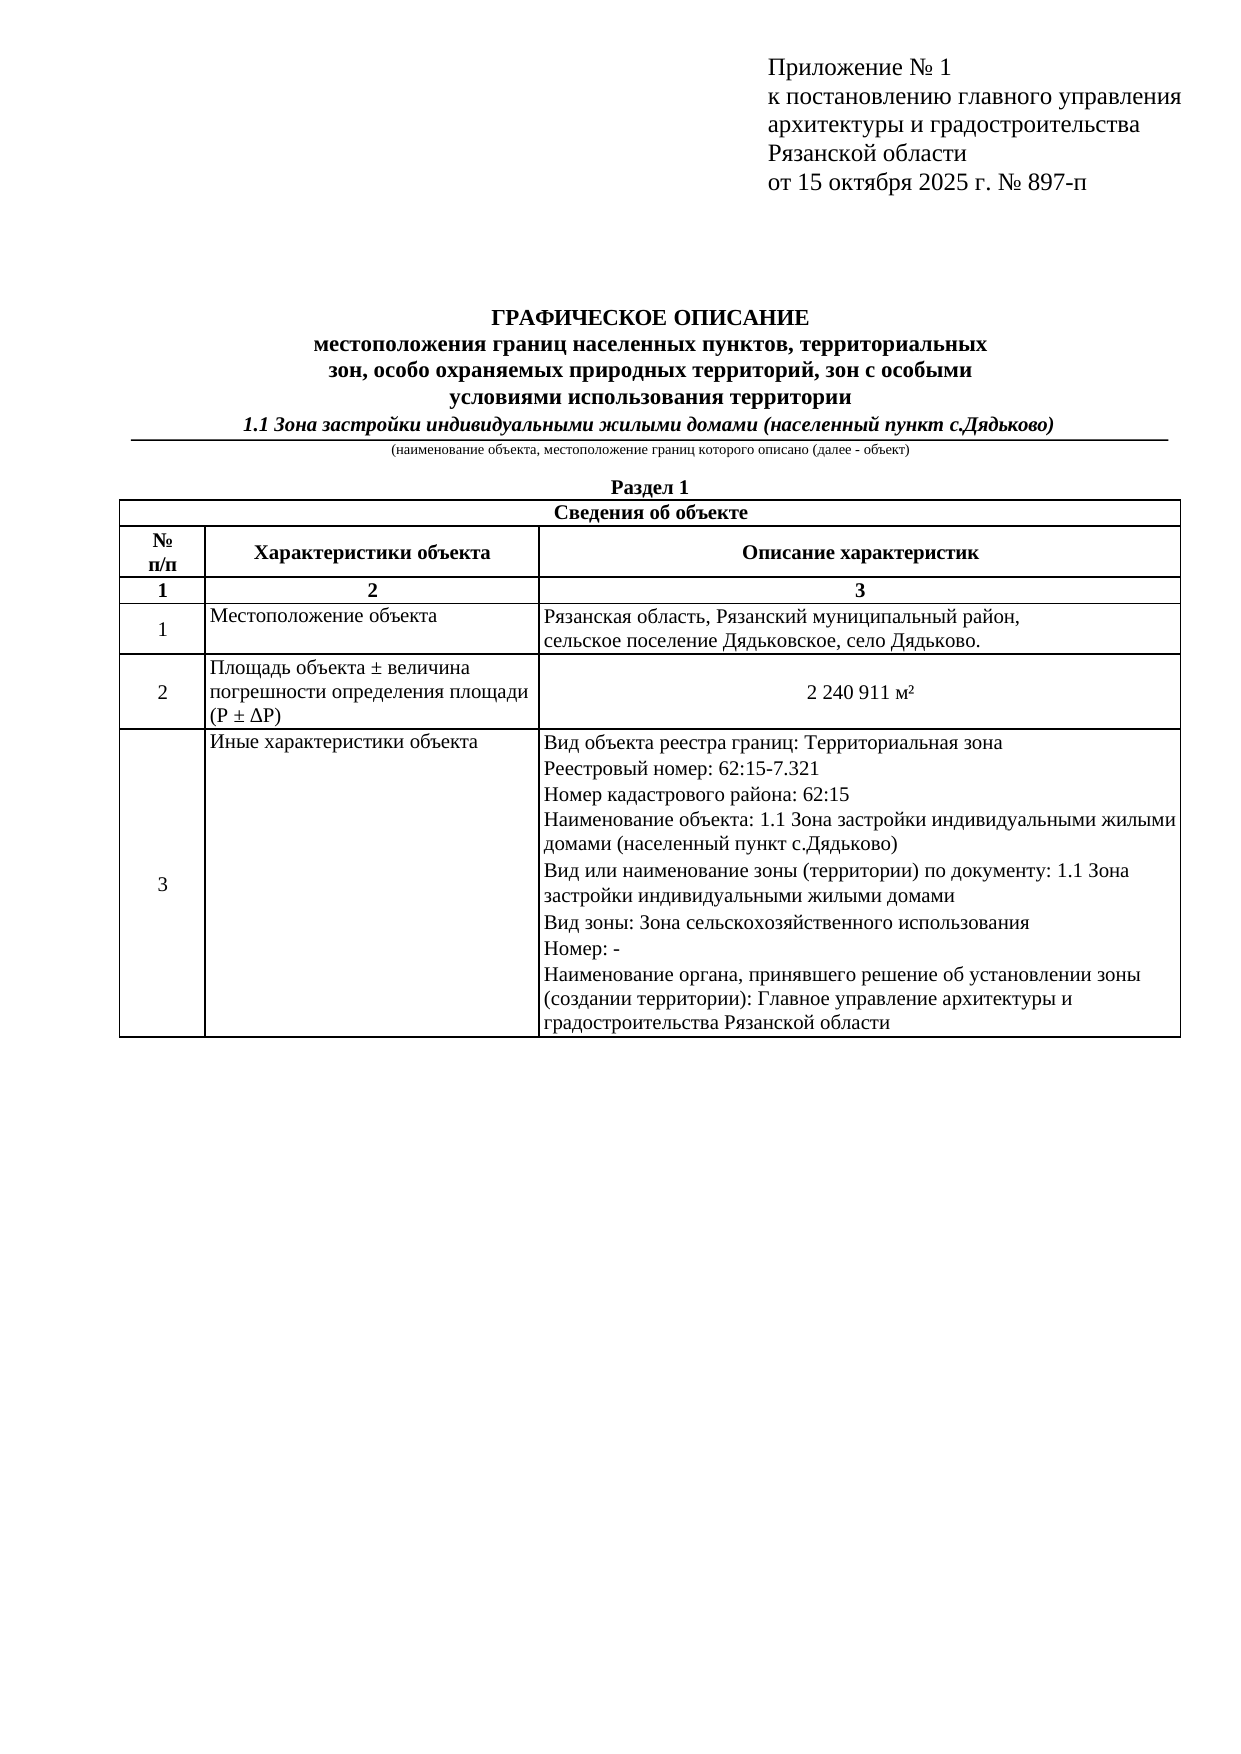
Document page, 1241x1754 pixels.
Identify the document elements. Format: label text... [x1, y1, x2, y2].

text (наименование объекта, местоположение границ которого описано (далее - объект) [298, 436, 1002, 458]
table_cell 2 [206, 578, 538, 602]
table_cell 1 [120, 578, 204, 602]
table_cell Местоположение объекта [206, 604, 538, 653]
table_cell Площадь объекта ± величина погрешности определения площади (P ± ∆P) [206, 655, 538, 728]
text архитектуры и градостроительства [768, 109, 1196, 138]
table_cell 1 [120, 604, 204, 653]
text ГРАФИЧЕСКОЕ ОПИСАНИЕ [298, 304, 1002, 330]
table_cell Иные характеристики объекта [206, 730, 538, 1036]
table_cell Вид объекта реестра границ: Территориальная зона Реестровый номер: 62:15-7.321 Номер кадастрового района: 62:15 Наименование объекта: 1.1 Зона застройки индивидуальными жилыми домами (населенный пункт с.Дядьково) Вид или наименование зоны (территории) по документу: 1.1 Зона застройки индивидуальными жилыми домами Вид зоны: Зона сельскохозяйственного использования Номер: - Наименование органа, принявшего решение об установлении зоны (создании территории): Главное управление архитектуры и градостроительства Рязанской области [540, 730, 1180, 1036]
table_cell 3 [120, 730, 204, 1036]
text к постановлению главного управления [768, 81, 1196, 109]
text 1.1 Зона застройки индивидуальными жилыми домами (населенный пункт с.Дядьково) [243, 412, 1196, 436]
text Приложение № 1 [768, 52, 1196, 81]
table_cell Рязанская область, Рязанский муниципальный район, сельское поселение Дядьковское, село Дядьково. [540, 604, 1180, 653]
table_cell Характеристики объекта [206, 527, 538, 576]
table_cell 3 [540, 578, 1180, 602]
text Раздел 1 [298, 475, 1002, 499]
table_cell 2 [120, 655, 204, 728]
table_header Сведения об объекте [120, 501, 1180, 525]
text от 15 октября 2025 г. № 897-п [768, 167, 1196, 196]
table_cell Описание характеристик [540, 527, 1180, 576]
table_cell № п/п [120, 527, 204, 576]
table_cell 2 240 911 м² [540, 655, 1180, 728]
text Рязанской области [768, 138, 1196, 167]
text местоположения границ населенных пунктов, территориальных зон, особо охраняемых природных территорий, зон с особыми условиями использования территории [298, 330, 1002, 409]
